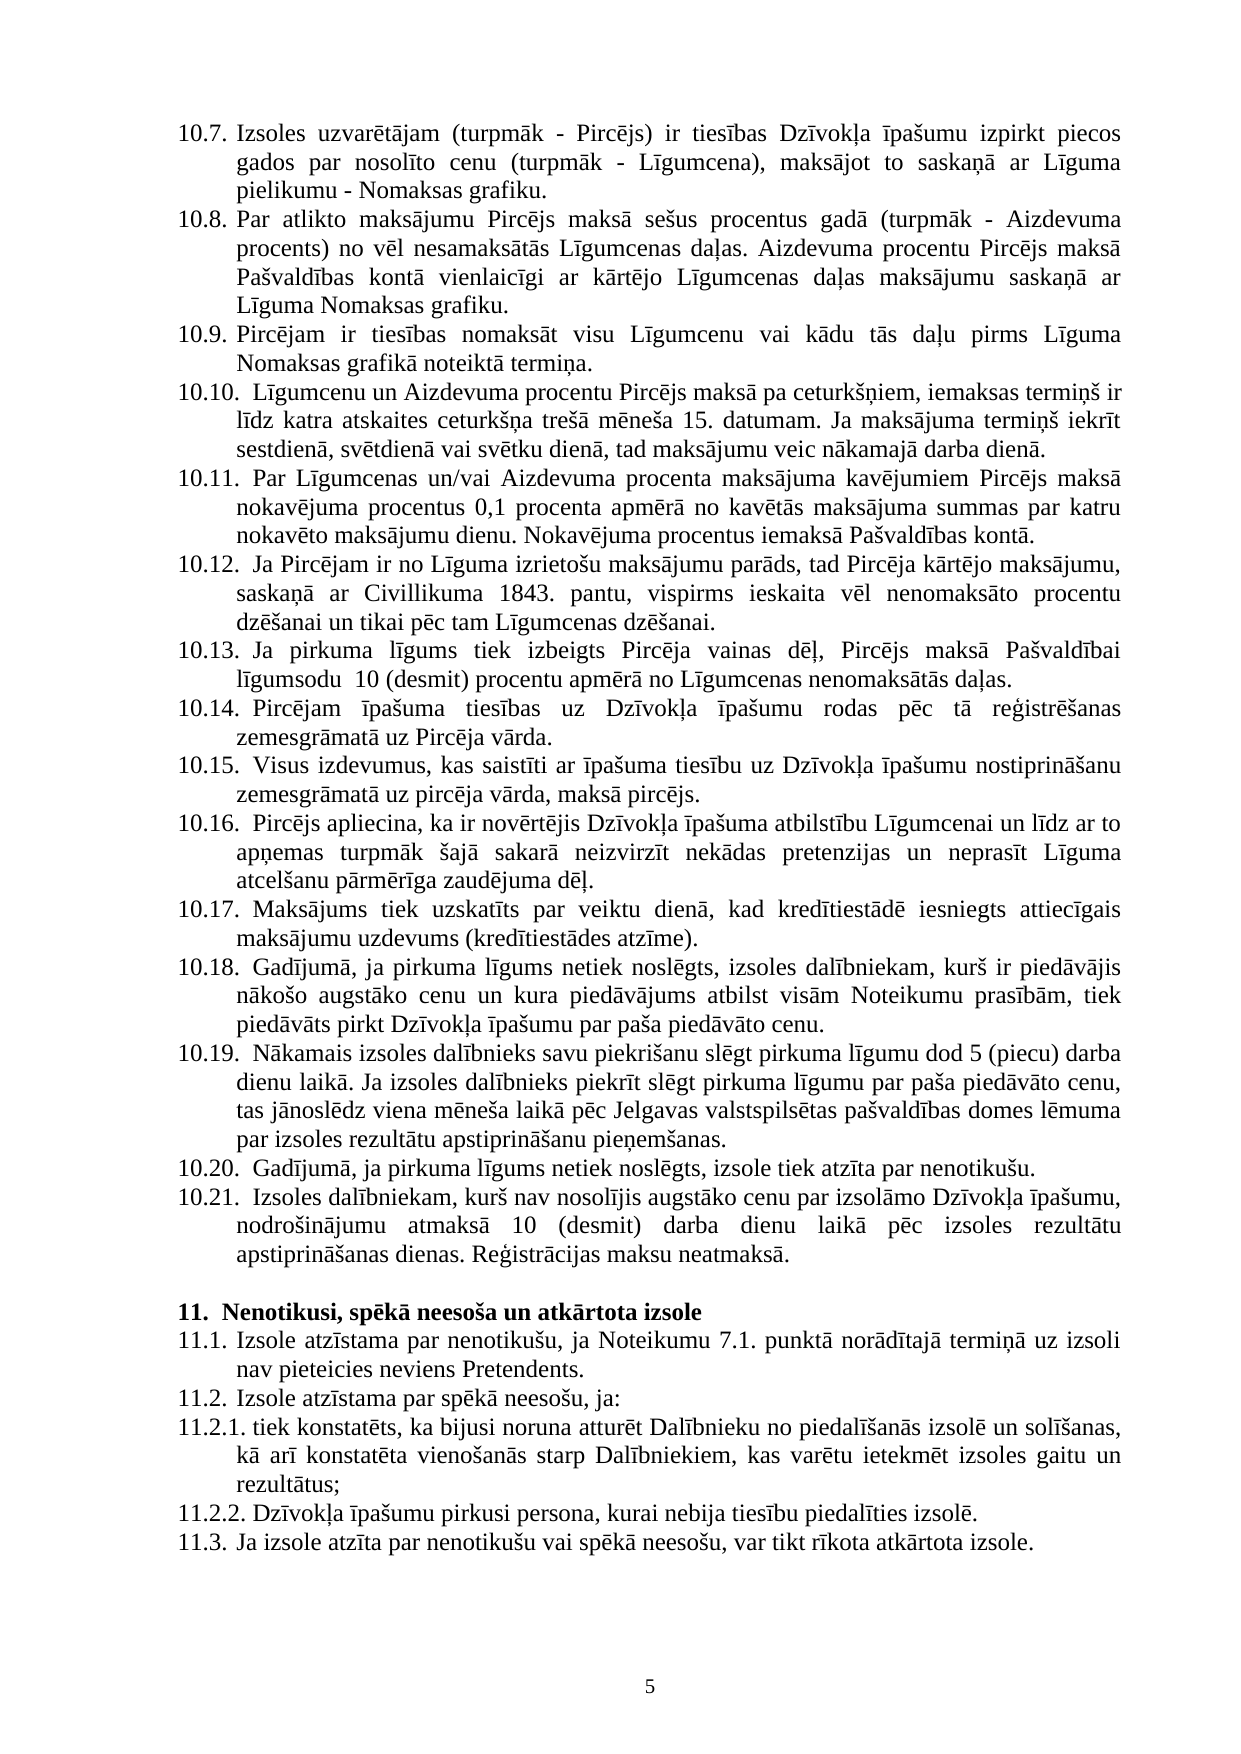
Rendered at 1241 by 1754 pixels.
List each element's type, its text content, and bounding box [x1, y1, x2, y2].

title Nākamais izsoles dalībnieks savu piekrišanu slēgt pirkuma līgumu dod 5 (piecu) darba dienu laikā. Ja izsoles dalībnieks piekrīt slēgt pirkuma līgumu par paša piedāvāto cenu, tas jānoslēdz viena mēneša laikā pēc Jelgavas valstspilsētas pašvaldības domes lēmuma par izsoles rezultātu apstiprināšanu pieņemšanas. [177, 1038, 1122, 1153]
title Līgumcenu un Aizdevuma procentu Pircējs maksā pa ceturkšņiem, iemaksas termiņš ir līdz katra atskaites ceturkšņa trešā mēneša 15. datumam. Ja maksājuma termiņš iekrīt sestdienā, svētdienā vai svētku dienā, tad maksājumu veic nākamajā darba dienā. [177, 377, 1122, 463]
title Gadījumā, ja pirkuma līgums netiek noslēgts, izsoles dalībniekam, kurš ir piedāvājis nākošo augstāko cenu un kura piedāvājums atbilst visām Noteikumu prasībām, tiek piedāvāts pirkt Dzīvokļa īpašumu par paša piedāvāto cenu. [177, 952, 1122, 1038]
title Gadījumā, ja pirkuma līgums netiek noslēgts, izsole tiek atzīta par nenotikušu. [177, 1153, 1122, 1182]
title Nenotikusi, spēkā neesoša un atkārtota izsole [177, 1297, 1122, 1326]
title Par atlikto maksājumu Pircējs maksā sešus procentus gadā (turpmāk - Aizdevuma procents) no vēl nesamaksātās Līgumcenas daļas. Aizdevuma procentu Pircējs maksā Pašvaldības kontā vienlaicīgi ar kārtējo Līgumcenas daļas maksājumu saskaņā ar Līguma Nomaksas grafiku. [177, 204, 1122, 319]
title Maksājums tiek uzskatīts par veiktu dienā, kad kredītiestādē iesniegts attiecīgais maksājumu uzdevums (kredītiestādes atzīme). [177, 894, 1122, 952]
title tiek konstatēts, ka bijusi noruna atturēt Dalībnieku no piedalīšanās izsolē un solīšanas, kā arī konstatēta vienošanās starp Dalībniekiem, kas varētu ietekmēt izsoles gaitu un rezultātus; [177, 1412, 1122, 1498]
title Dzīvokļa īpašumu pirkusi persona, kurai nebija tiesību piedalīties izsolē. [177, 1498, 1122, 1527]
title Par Līgumcenas un/vai Aizdevuma procenta maksājuma kavējumiem Pircējs maksā nokavējuma procentus 0,1 procenta apmērā no kavētās maksājuma summas par katru nokavēto maksājumu dienu. Nokavējuma procentus iemaksā Pašvaldības kontā. [177, 463, 1122, 549]
title Pircējs apliecina, ka ir novērtējis Dzīvokļa īpašuma atbilstību Līgumcenai un līdz ar to apņemas turpmāk šajā sakarā neizvirzīt nekādas pretenzijas un neprasīt Līguma atcelšanu pārmērīga zaudējuma dēļ. [177, 808, 1122, 894]
list Ja pirkuma līgums tiek izbeigts Pircēja vainas dēļ, Pircējs maksā Pašvaldībai līgumsodu 10 (desmit) procentu apmērā no Līgumcenas nenomaksātās daļas. [177, 636, 1122, 693]
list Visus izdevumus, kas saistīti ar īpašuma tiesību uz Dzīvokļa īpašumu nostiprināšanu zemesgrāmatā uz pircēja vārda, maksā pircējs. [177, 751, 1122, 808]
title Izsoles dalībniekam, kurš nav nosolījis augstāko cenu par izsolāmo Dzīvokļa īpašumu, nodrošinājumu atmaksā 10 (desmit) darba dienu laikā pēc izsoles rezultātu apstiprināšanas dienas. Reģistrācijas maksu neatmaksā. [177, 1182, 1122, 1268]
title Izsole atzīstama par spēkā neesošu, ja: [177, 1383, 1122, 1412]
list Pircējam īpašuma tiesības uz Dzīvokļa īpašumu rodas pēc tā reģistrēšanas zemesgrāmatā uz Pircēja vārda. [177, 693, 1122, 751]
title Ja izsole atzīta par nenotikušu vai spēkā neesošu, var tikt rīkota atkārtota izsole. [177, 1527, 1122, 1556]
title Izsoles uzvarētājam (turpmāk - Pircējs) ir tiesības Dzīvokļa īpašumu izpirkt piecos gados par nosolīto cenu (turpmāk - Līgumcena), maksājot to saskaņā ar Līguma pielikumu - Nomaksas grafiku. [177, 118, 1122, 204]
title Izsole atzīstama par nenotikušu, ja Noteikumu 7.1. punktā norādītajā termiņā uz izsoli nav pieteicies neviens Pretendents. [177, 1326, 1122, 1383]
title Ja Pircējam ir no Līguma izrietošu maksājumu parāds, tad Pircēja kārtējo maksājumu, saskaņā ar Civillikuma 1843. pantu, vispirms ieskaita vēl nenomaksāto procentu dzēšanai un tikai pēc tam Līgumcenas dzēšanai. [177, 549, 1122, 636]
title Pircējam ir tiesības nomaksāt visu Līgumcenu vai kādu tās daļu pirms Līguma Nomaksas grafikā noteiktā termiņa. [177, 319, 1122, 377]
